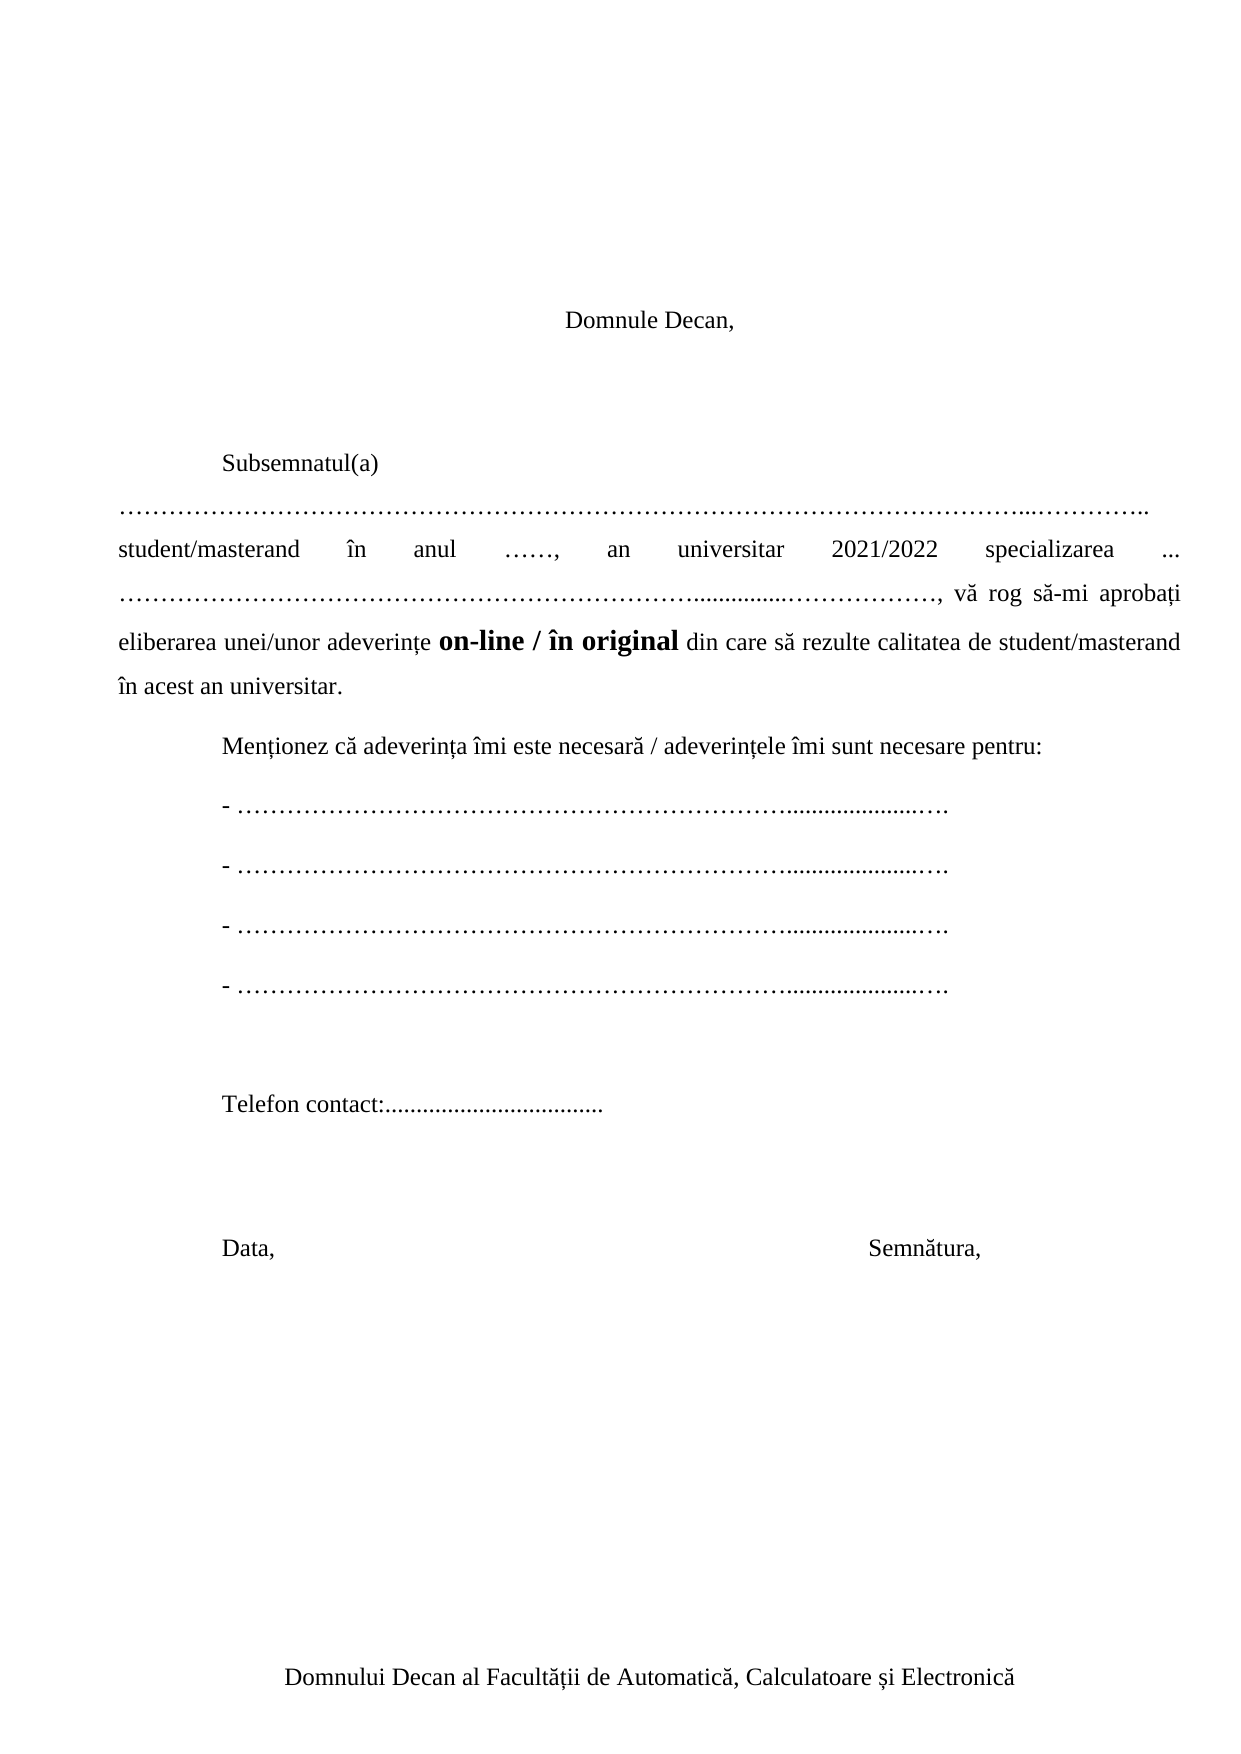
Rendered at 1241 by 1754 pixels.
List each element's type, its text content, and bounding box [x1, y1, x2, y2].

text Domnului Decan al Facultății de Automatică, Calculatoare și Electronică [118, 1662, 1181, 1691]
text - ………………………………………………………….....................…. [118, 850, 1181, 879]
text Telefon contact:................................... [118, 1089, 1181, 1118]
text Data, Semnătura, [118, 1233, 1181, 1261]
text Subsemnatul(a)………………………………………………………………………………………………...………….. student/masterand în anul ……, an universitar 2021/2022 specializarea ...……………………………………………………………...............………………, vă rog să-mi aprobați eliberarea unei/unor adeverințe on-line / în original din care să rezulte calitatea de student/masterand în acest an universitar. [118, 448, 1181, 700]
text - ………………………………………………………….....................…. [118, 970, 1181, 999]
text - ………………………………………………………….....................…. [118, 910, 1181, 939]
text Domnule Decan, [118, 305, 1181, 334]
text - ………………………………………………………….....................…. [118, 791, 1181, 819]
text Menționez că adeverința îmi este necesară / adeverințele îmi sunt necesare pentru: [118, 731, 1181, 759]
